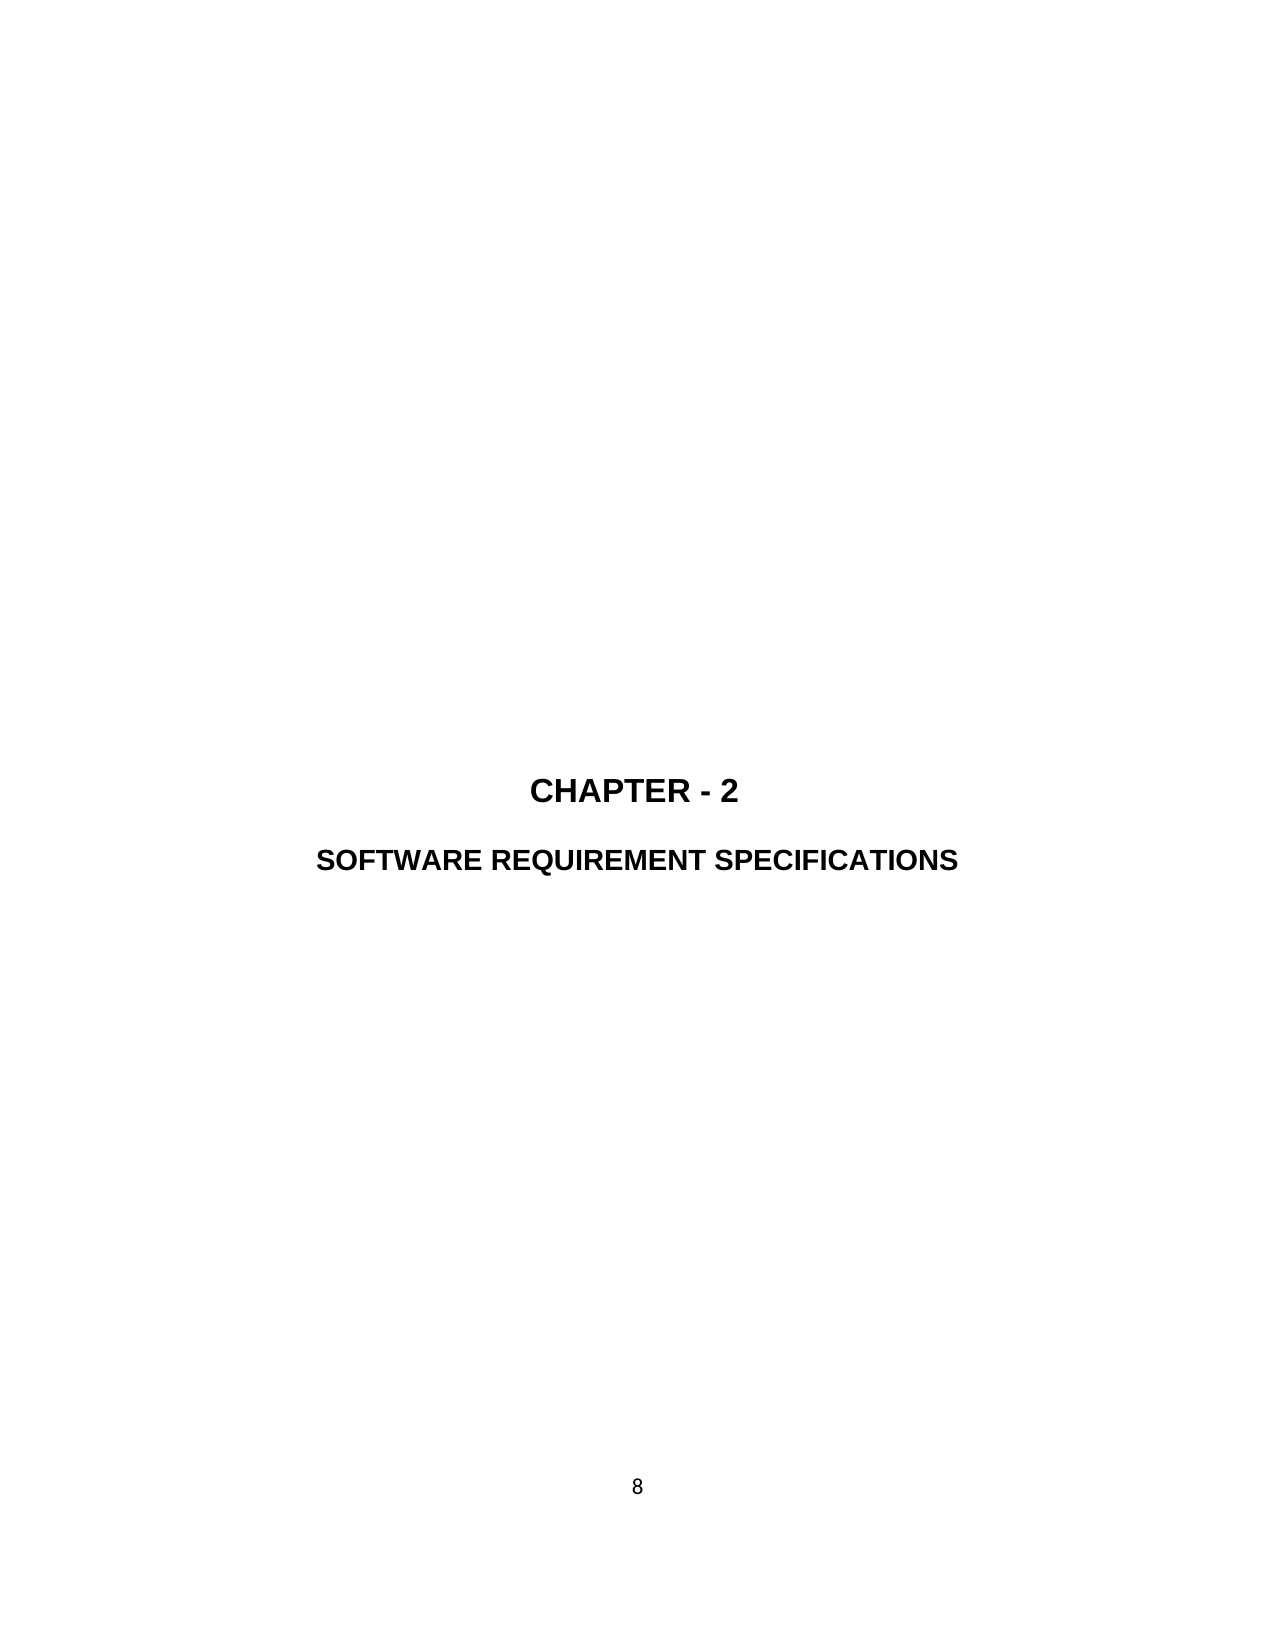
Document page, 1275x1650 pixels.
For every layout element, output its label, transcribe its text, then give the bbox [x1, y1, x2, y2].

text SOFTWARE REQUIREMENT SPECIFICATIONS [150, 843, 1125, 877]
subtitle CHAPTER - 2 [397, 772, 871, 810]
